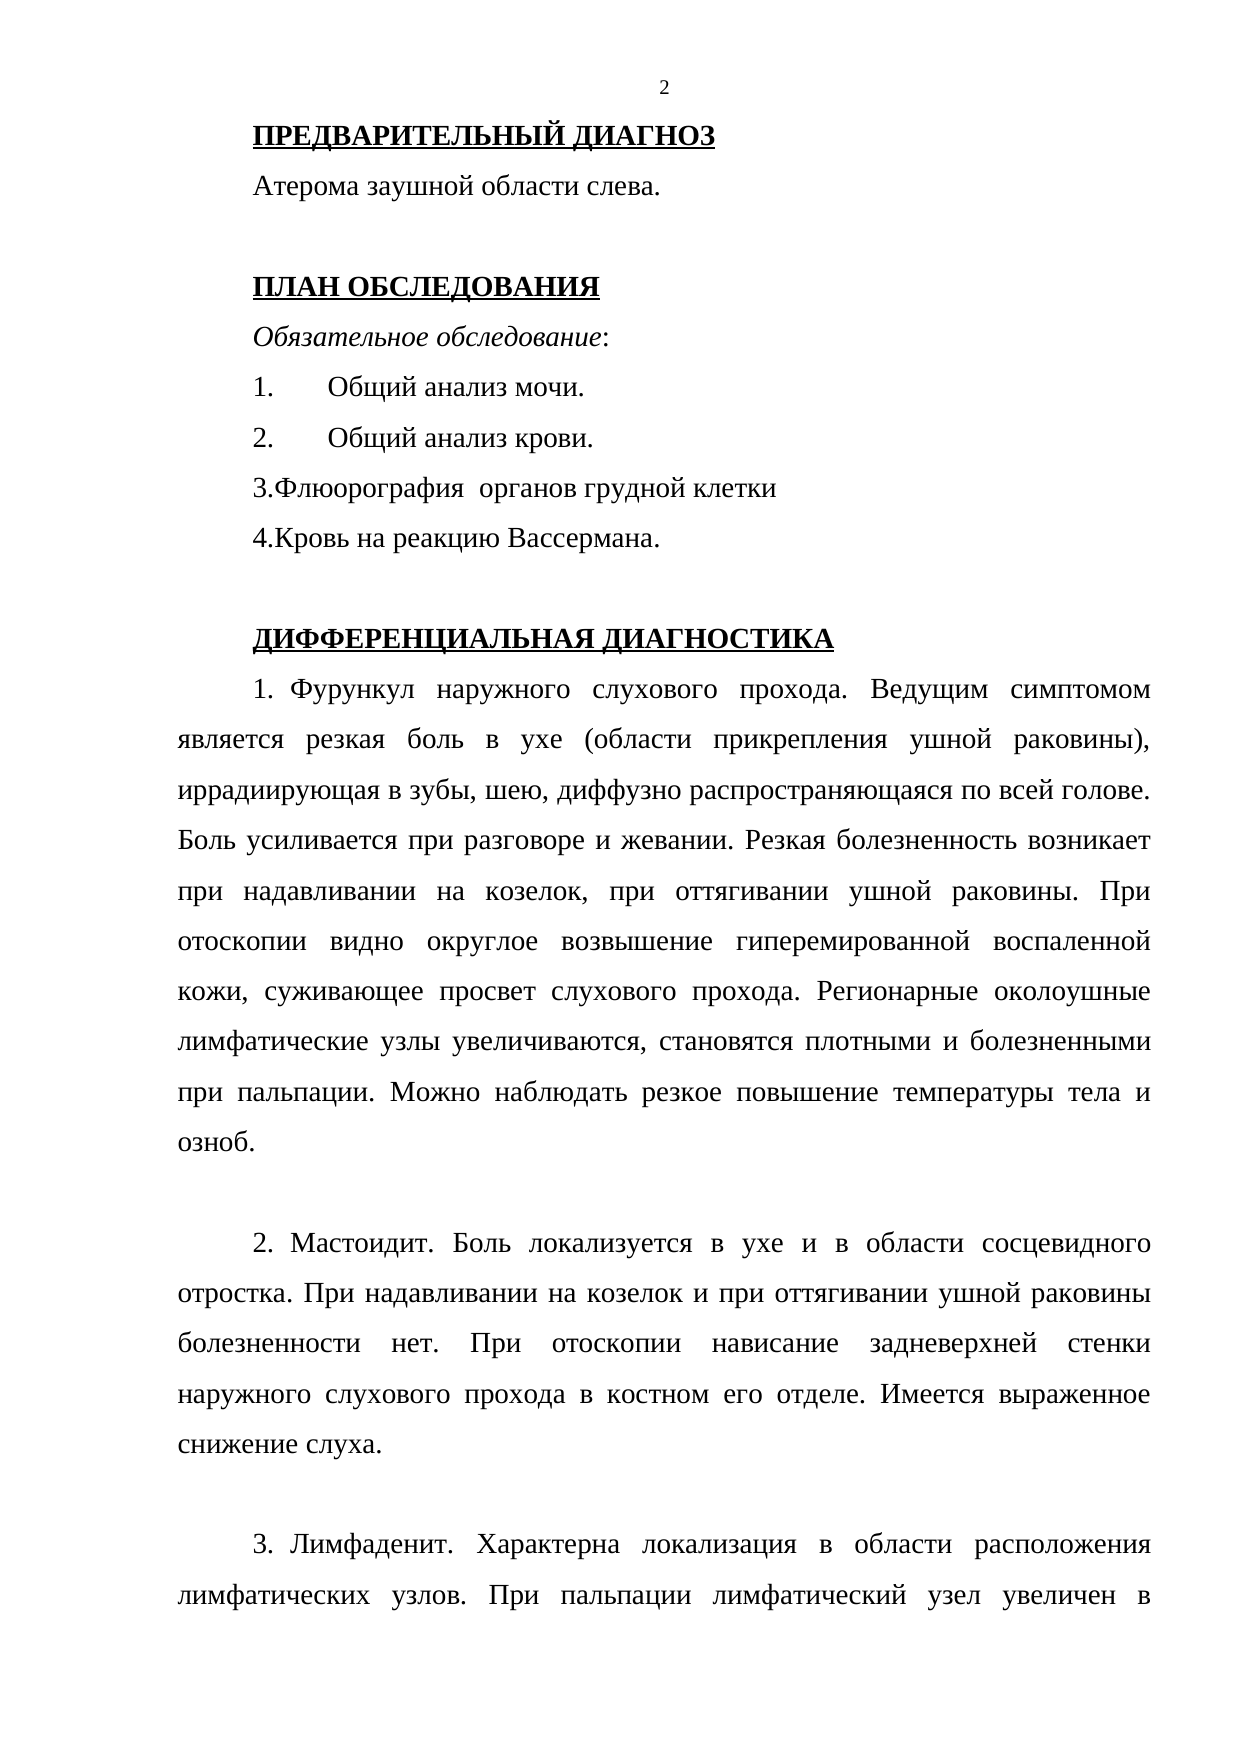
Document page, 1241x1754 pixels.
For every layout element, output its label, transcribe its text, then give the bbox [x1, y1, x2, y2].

text 3.Флюорография органов грудной клетки [177, 470, 1152, 504]
text ПРЕДВАРИТЕЛЬНЫЙ ДИАГНОЗ [177, 118, 1152, 152]
text 4.Кровь на реакцию Вассермана. [177, 521, 1152, 554]
subtitle ПЛАН ОБСЛЕДОВАНИЯ [177, 269, 1152, 303]
list Общий анализ крови. [177, 420, 1152, 453]
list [177, 1527, 1152, 1611]
subtitle Фурункул наружного слухового прохода. Ведущим симптомом является резкая боль в ухе (области прикрепления ушной раковины), иррадиирующая в зубы, шею, диффузно распространяющаяся по всей голове. Боль усиливается при разговоре и жевании. Резкая болезненность возникает при надавливании на козелок, при оттягивании ушной раковины. При отоскопии видно округлое возвышение гиперемированной воспаленной кожи, суживающее просвет слухового прохода. Регионарные околоушные лимфатические узлы увеличиваются, становятся плотными и болезненными при пальпации. Можно наблюдать резкое повышение температуры тела и озноб. [177, 672, 1152, 1158]
list Общий анализ мочи. [177, 370, 1152, 403]
list Мастоидит. Боль локализуется в ухе и в области сосцевидного отростка. При надавливании на козелок и при оттягивании ушной раковины болезненности нет. При отоскопии нависание задневерхней стенки наружного слухового прохода в костном его отделе. Имеется выраженное снижение слуха. [177, 1225, 1152, 1460]
text Атерома заушной области слева. [177, 168, 1152, 202]
subtitle ДИФФЕРЕНЦИАЛЬНАЯ ДИАГНОСТИКА [177, 621, 1152, 655]
text Обязательное обследование: [177, 319, 1152, 353]
